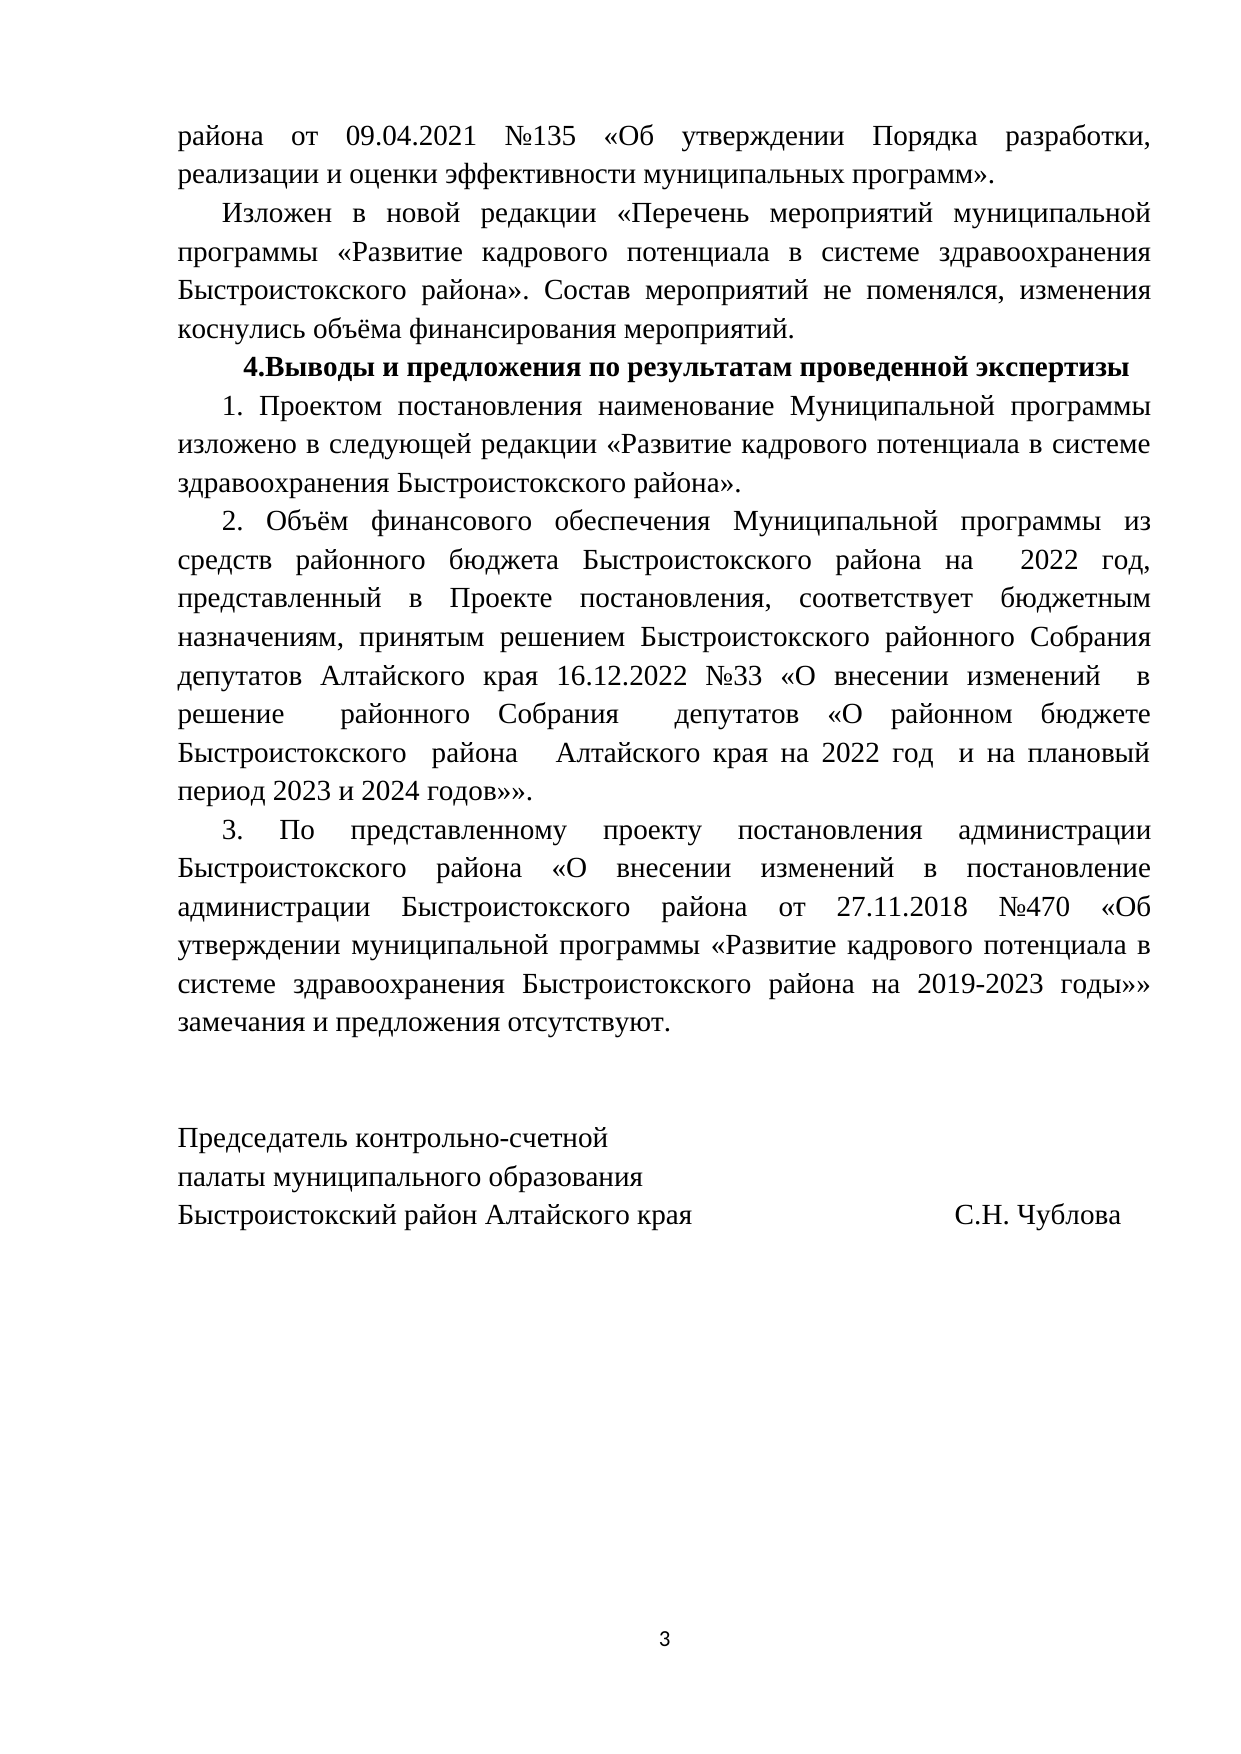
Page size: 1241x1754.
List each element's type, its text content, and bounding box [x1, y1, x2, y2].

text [177, 118, 1152, 190]
text палаты муниципального образования [177, 1159, 1152, 1192]
text Председатель контрольно-счетной [177, 1120, 1152, 1154]
text 2. Объём финансового обеспечения Муниципальной программы из средств районного бюджета Быстроистокского района на 2022 год, представленный в Проекте постановления, соответствует бюджетным назначениям, принятым решением Быстроистокского районного Собрания депутатов Алтайского края 16.12.2022 №33 «О внесении изменений в решение районного Собрания депутатов «О районном бюджете Быстроистокского района Алтайского края на 2022 год и на плановый период 2023 и 2024 годов»». [177, 503, 1152, 807]
text Быстроистокский район Алтайского края С.Н. Чублова [177, 1197, 1152, 1231]
text 4.Выводы и предложения по результатам проведенной экспертизы [177, 349, 1152, 383]
text Изложен в новой редакции «Перечень мероприятий муниципальной программы «Развитие кадрового потенциала в системе здравоохранения Быстроистокского района». Состав мероприятий не поменялся, изменения коснулись объёма финансирования мероприятий. [177, 195, 1152, 344]
text 3. По представленному проекту постановления администрации Быстроистокского района «О внесении изменений в постановление администрации Быстроистокского района от 27.11.2018 №470 «Об утверждении муниципальной программы «Развитие кадрового потенциала в системе здравоохранения Быстроистокского района на 2019-2023 годы»» замечания и предложения отсутствуют. [177, 812, 1152, 1038]
text 1. Проектом постановления наименование Муниципальной программы изложено в следующей редакции «Развитие кадрового потенциала в системе здравоохранения Быстроистокского района». [177, 388, 1152, 498]
